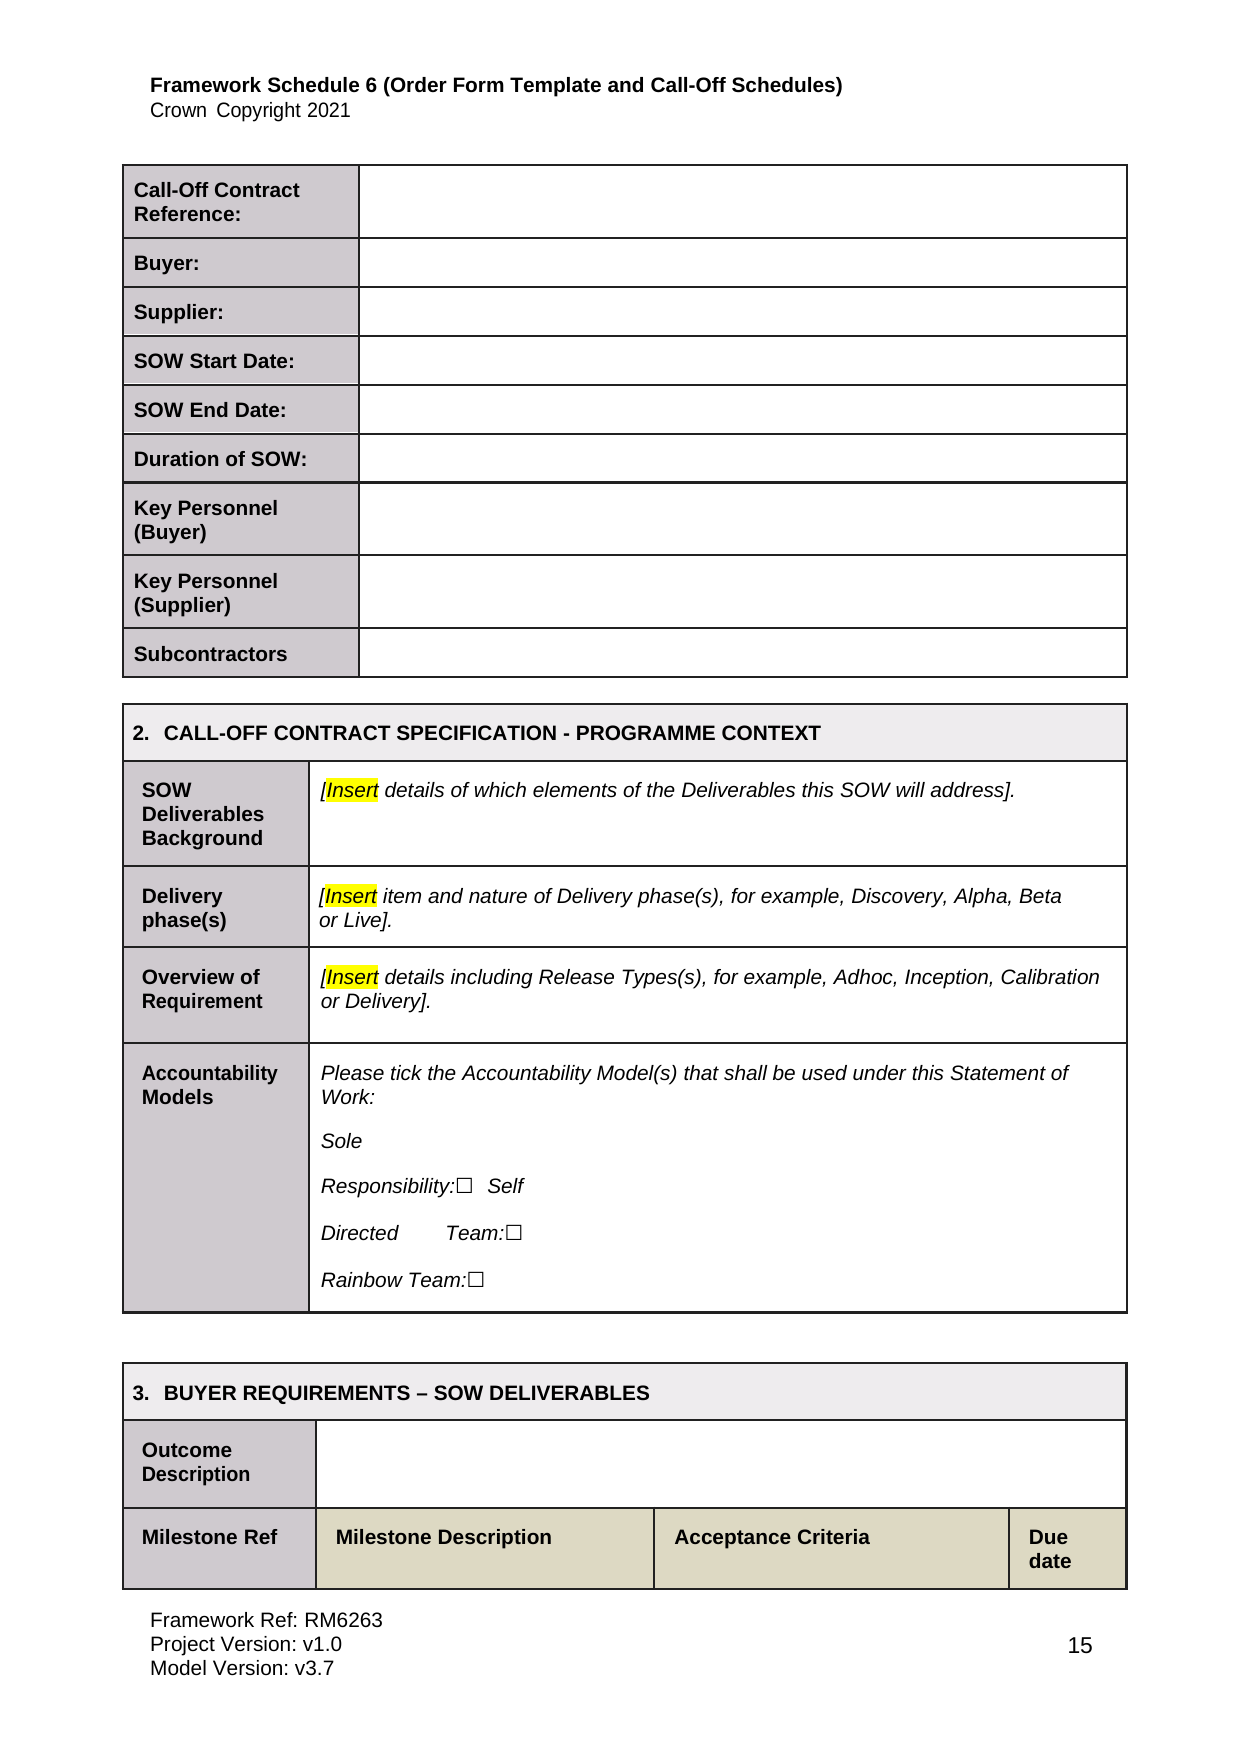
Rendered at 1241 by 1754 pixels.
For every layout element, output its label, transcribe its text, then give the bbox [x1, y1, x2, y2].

table_cell [360, 288, 1126, 334]
table_header 3. BUYER REQUIREMENTS – SOW DELIVERABLES [124, 1364, 1125, 1419]
table_header [360, 166, 1126, 237]
table_cell SOW End Date: [124, 386, 358, 432]
table_cell SOW Start Date: [124, 337, 358, 383]
table_cell [317, 1421, 1125, 1507]
table_cell Due date [1010, 1509, 1125, 1588]
table_cell Delivery phase(s) [124, 867, 308, 946]
table_cell Milestone Ref [124, 1509, 315, 1588]
table_cell [360, 337, 1126, 383]
table_cell Acceptance Criteria [655, 1509, 1008, 1588]
table_cell Please tick the Accountability Model(s) that shall be used under this Statement of Work: Sole Responsibility:☐ Self Directed Team:☐ Rainbow Team:☐ [310, 1044, 1126, 1311]
table_cell [360, 629, 1126, 676]
table_cell Buyer: [124, 239, 358, 286]
table_header 2. CALL-OFF CONTRACT SPECIFICATION - PROGRAMME CONTEXT [124, 705, 1126, 760]
table_cell SOW Deliverables Background [124, 762, 308, 865]
table_cell Subcontractors [124, 629, 358, 676]
table_header Call-Off Contract Reference: [124, 166, 358, 237]
table_cell [360, 386, 1126, 432]
table_cell [360, 556, 1126, 627]
table_cell [Insert item and nature of Delivery phase(s), for example, Discovery, Alpha, Beta or Live]. [310, 867, 1126, 946]
table_cell Supplier: [124, 288, 358, 334]
table_cell Accountability Models [124, 1044, 308, 1311]
table_cell [360, 239, 1126, 286]
table_cell [360, 484, 1126, 554]
table_cell Key Personnel (Supplier) [124, 556, 358, 627]
table_cell Milestone Description [317, 1509, 653, 1588]
table_cell [Insert details of which elements of the Deliverables this SOW will address]. [310, 762, 1126, 865]
table_cell [Insert details including Release Types(s), for example, Adhoc, Inception, Calibration or Delivery]. [310, 948, 1126, 1042]
table_cell Outcome Description [124, 1421, 315, 1507]
table_cell [360, 435, 1126, 481]
table_cell Key Personnel (Buyer) [124, 484, 358, 554]
table_cell Overview of Requirement [124, 948, 308, 1042]
table_cell Duration of SOW: [124, 435, 358, 481]
